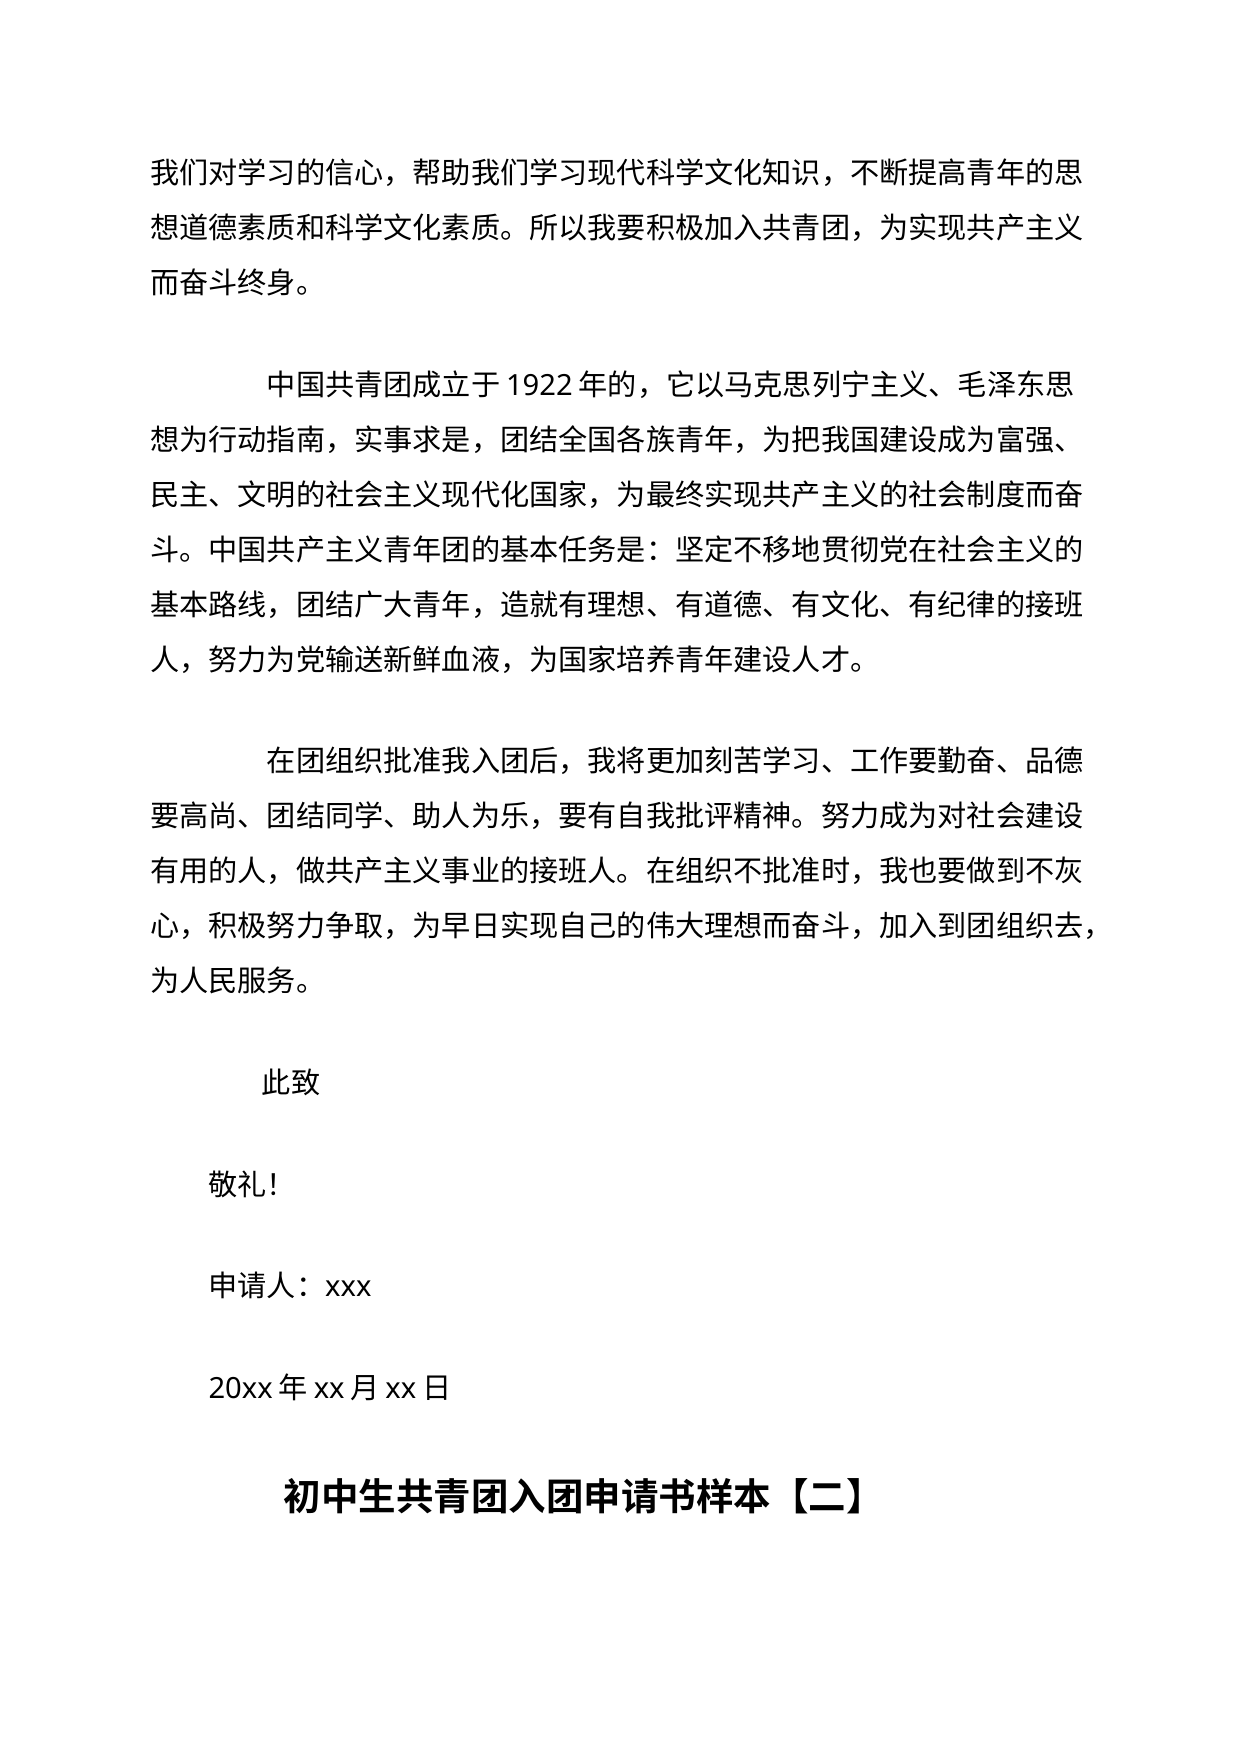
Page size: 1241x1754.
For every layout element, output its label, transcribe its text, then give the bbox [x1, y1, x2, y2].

text 初中生共青团入团申请书样本【二】 [150, 1467, 1090, 1521]
text 此致 [150, 1059, 1090, 1102]
text 在团组织批准我入团后，我将更加刻苦学习、工作要勤奋、品德要高尚、团结同学、助人为乐，要有自我批评精神。努力成为对社会建设有用的人，做共产主义事业的接班人。在组织不批准时，我也要做到不灰心，积极努力争取，为早日实现自己的伟大理想而奋斗，加入到团组织去，为人民服务。 [150, 738, 1090, 1000]
text 中国共青团成立于1922年的，它以马克思列宁主义、毛泽东思想为行动指南，实事求是，团结全国各族青年，为把我国建设成为富强、民主、文明的社会主义现代化国家，为最终实现共产主义的社会制度而奋斗。中国共产主义青年团的基本任务是：坚定不移地贯彻党在社会主义的基本路线，团结广大青年，造就有理想、有道德、有文化、有纪律的接班人，努力为党输送新鲜血液，为国家培养青年建设人才。 [150, 362, 1090, 678]
text 20xx年xx月xx日 [150, 1365, 1090, 1407]
text 敬礼！ [150, 1161, 1090, 1203]
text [150, 150, 1090, 302]
text 申请人：xxx [150, 1263, 1090, 1305]
